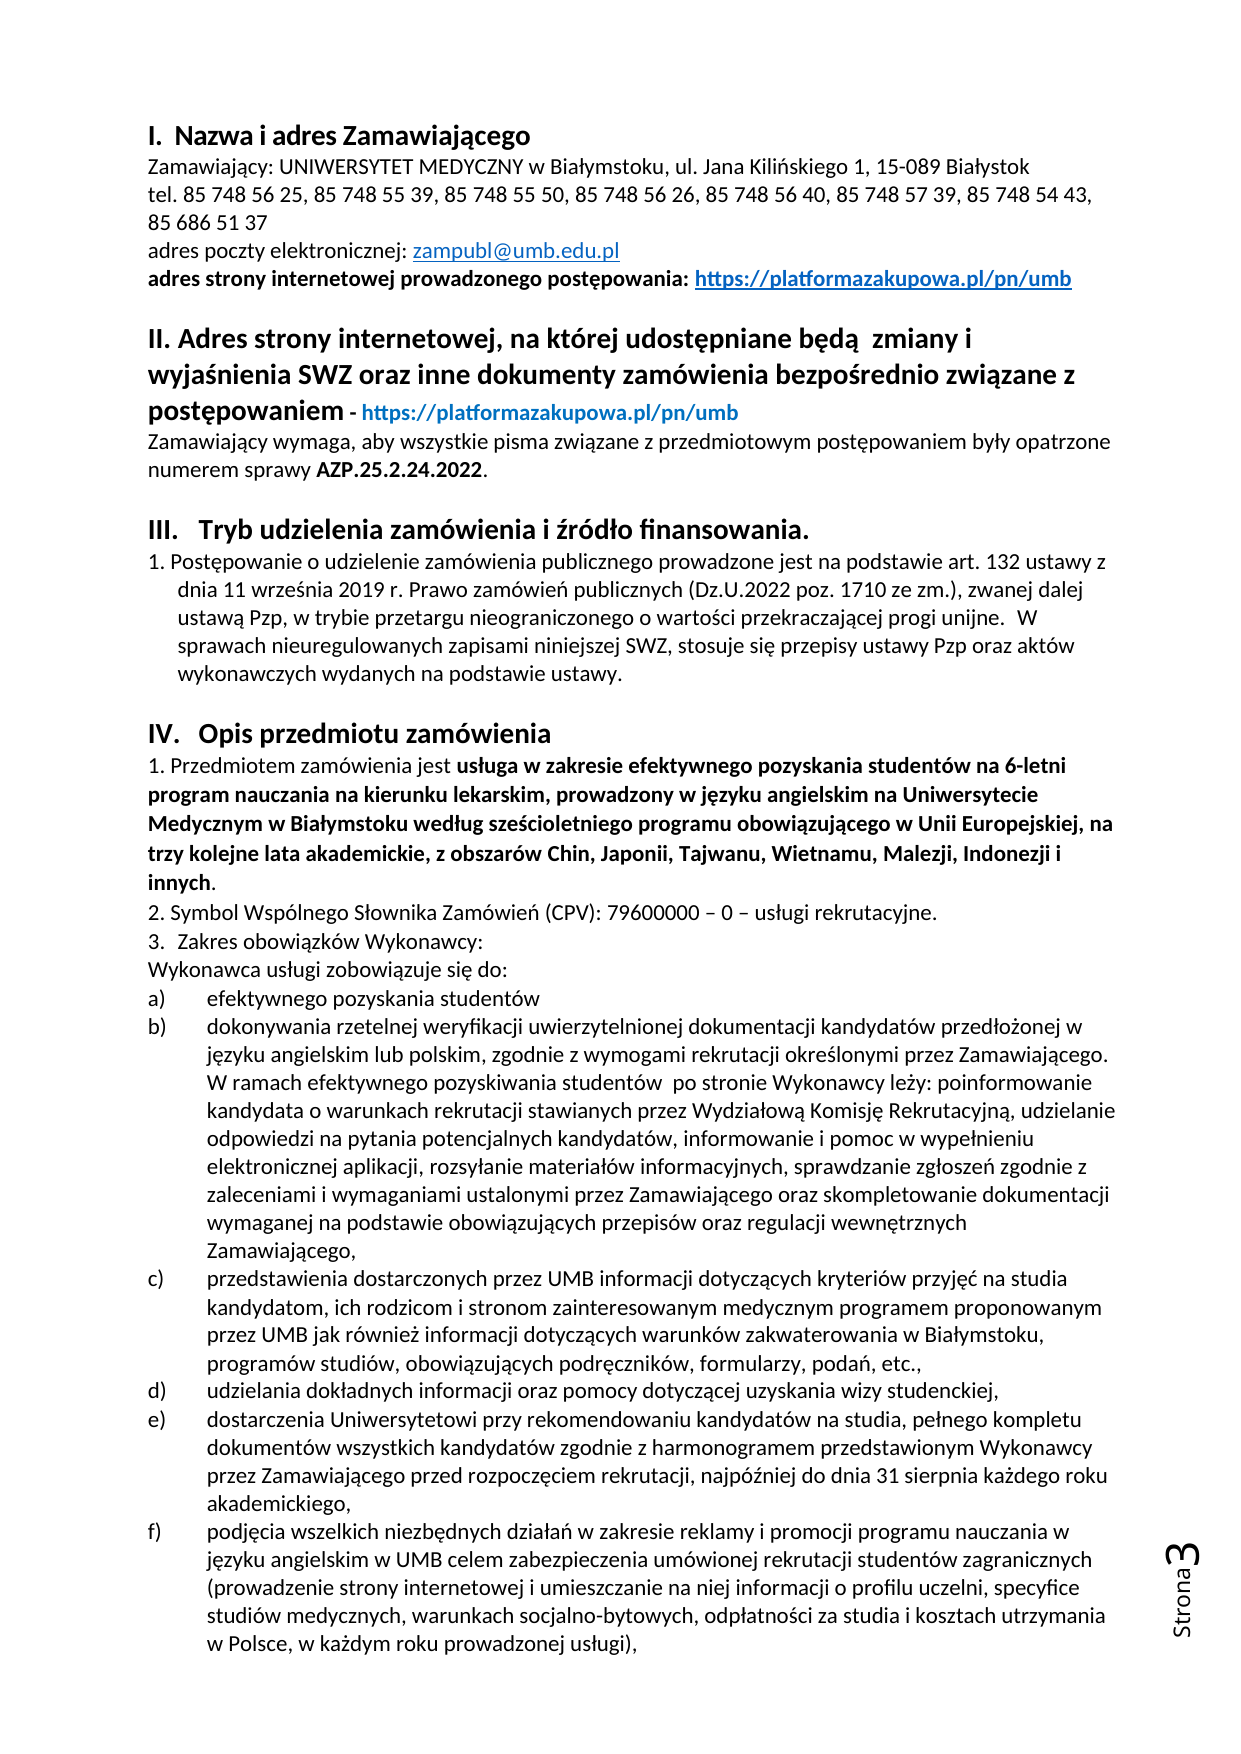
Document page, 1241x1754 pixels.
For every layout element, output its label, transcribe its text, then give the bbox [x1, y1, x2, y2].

text 85 686 51 37 [148, 208, 1122, 236]
text adres strony internetowej prowadzonego postępowania: https://platformazakupowa.pl/pn/umb [148, 264, 1122, 292]
list przedstawienia dostarczonych przez UMB informacji dotyczących kryteriów przyjęć na studia kandydatom, ich rodzicom i stronom zainteresowanym medycznym programem proponowanym przez UMB jak również informacji dotyczących warunków zakwaterowania w Białymstoku, programów studiów, obowiązujących podręczników, formularzy, podań, etc., [148, 1264, 1122, 1377]
text Zamawiający: UNIWERSYTET MEDYCZNY w Białymstoku, ul. Jana Kilińskiego 1, 15-089 Białystok [148, 152, 1122, 180]
text Zamawiający wymaga, aby wszystkie pisma związane z przedmiotowym postępowaniem były opatrzone numerem sprawy AZP.25.2.24.2022. [148, 427, 1122, 483]
text I. Nazwa i adres Zamawiającego [148, 117, 1122, 152]
text 1. Przedmiotem zamówienia jest usługa w zakresie efektywnego pozyskania studentów na 6-letni program nauczania na kierunku lekarskim, prowadzony w języku angielskim na Uniwersytecie Medycznym w Białymstoku według sześcioletniego programu obowiązującego w Unii Europejskiej, na trzy kolejne lata akademickie, z obszarów Chin, Japonii, Tajwanu, Wietnamu, Malezji, Indonezji i innych. [148, 751, 1122, 896]
list podjęcia wszelkich niezbędnych działań w zakresie reklamy i promocji programu nauczania w języku angielskim w UMB celem zabezpieczenia umówionej rekrutacji studentów zagranicznych (prowadzenie strony internetowej i umieszczanie na niej informacji o profilu uczelni, specyfice studiów medycznych, warunkach socjalno-bytowych, odpłatności za studia i kosztach utrzymania w Polsce, w każdym roku prowadzonej usługi), [148, 1517, 1122, 1657]
text 2. Symbol Wspólnego Słownika Zamówień (CPV): 79600000 – 0 – usługi rekrutacyjne. [148, 898, 1122, 926]
list Tryb udzielenia zamówienia i źródło finansowania. [148, 511, 1122, 547]
list efektywnego pozyskania studentów [148, 984, 1122, 1012]
text II. Adres strony internetowej, na której udostępniane będą zmiany i wyjaśnienia SWZ oraz inne dokumenty zamówienia bezpośrednio związane z postępowaniem - https://platformazakupowa.pl/pn/umb [148, 320, 1122, 427]
text Wykonawca usługi zobowiązuje się do: [148, 955, 1122, 983]
list dostarczenia Uniwersytetowi przy rekomendowaniu kandydatów na studia, pełnego kompletu dokumentów wszystkich kandydatów zgodnie z harmonogramem przedstawionym Wykonawcy przez Zamawiającego przed rozpoczęciem rekrutacji, najpóźniej do dnia 31 sierpnia każdego roku akademickiego, [148, 1405, 1122, 1517]
list dokonywania rzetelnej weryfikacji uwierzytelnionej dokumentacji kandydatów przedłożonej w języku angielskim lub polskim, zgodnie z wymogami rekrutacji określonymi przez Zamawiającego. W ramach efektywnego pozyskiwania studentów po stronie Wykonawcy leży: poinformowanie kandydata o warunkach rekrutacji stawianych przez Wydziałową Komisję Rekrutacyjną, udzielanie odpowiedzi na pytania potencjalnych kandydatów, informowanie i pomoc w wypełnieniu elektronicznej aplikacji, rozsyłanie materiałów informacyjnych, sprawdzanie zgłoszeń zgodnie z zaleceniami i wymaganiami ustalonymi przez Zamawiającego oraz skompletowanie dokumentacji wymaganej na podstawie obowiązujących przepisów oraz regulacji wewnętrznych Zamawiającego, [148, 1012, 1122, 1264]
text adres poczty elektronicznej: zampubl@umb.edu.pl [148, 236, 1122, 264]
text tel. 85 748 56 25, 85 748 55 39, 85 748 55 50, 85 748 56 26, 85 748 56 40, 85 748 57 39, 85 748 54 43, [148, 180, 1122, 208]
list udzielania dokładnych informacji oraz pomocy dotyczącej uzyskania wizy studenckiej, [148, 1377, 1122, 1405]
list Zakres obowiązków Wykonawcy: [148, 927, 1122, 955]
list Opis przedmiotu zamówienia [148, 715, 1122, 751]
text 1. Postępowanie o udzielenie zamówienia publicznego prowadzone jest na podstawie art. 132 ustawy z dnia 11 września 2019 r. Prawo zamówień publicznych (Dz.U.2022 poz. 1710 ze zm.), zwanej dalej ustawą Pzp, w trybie przetargu nieograniczonego o wartości przekraczającej progi unijne. W sprawach nieuregulowanych zapisami niniejszej SWZ, stosuje się przepisy ustawy Pzp oraz aktów wykonawczych wydanych na podstawie ustawy. [148, 547, 1122, 687]
